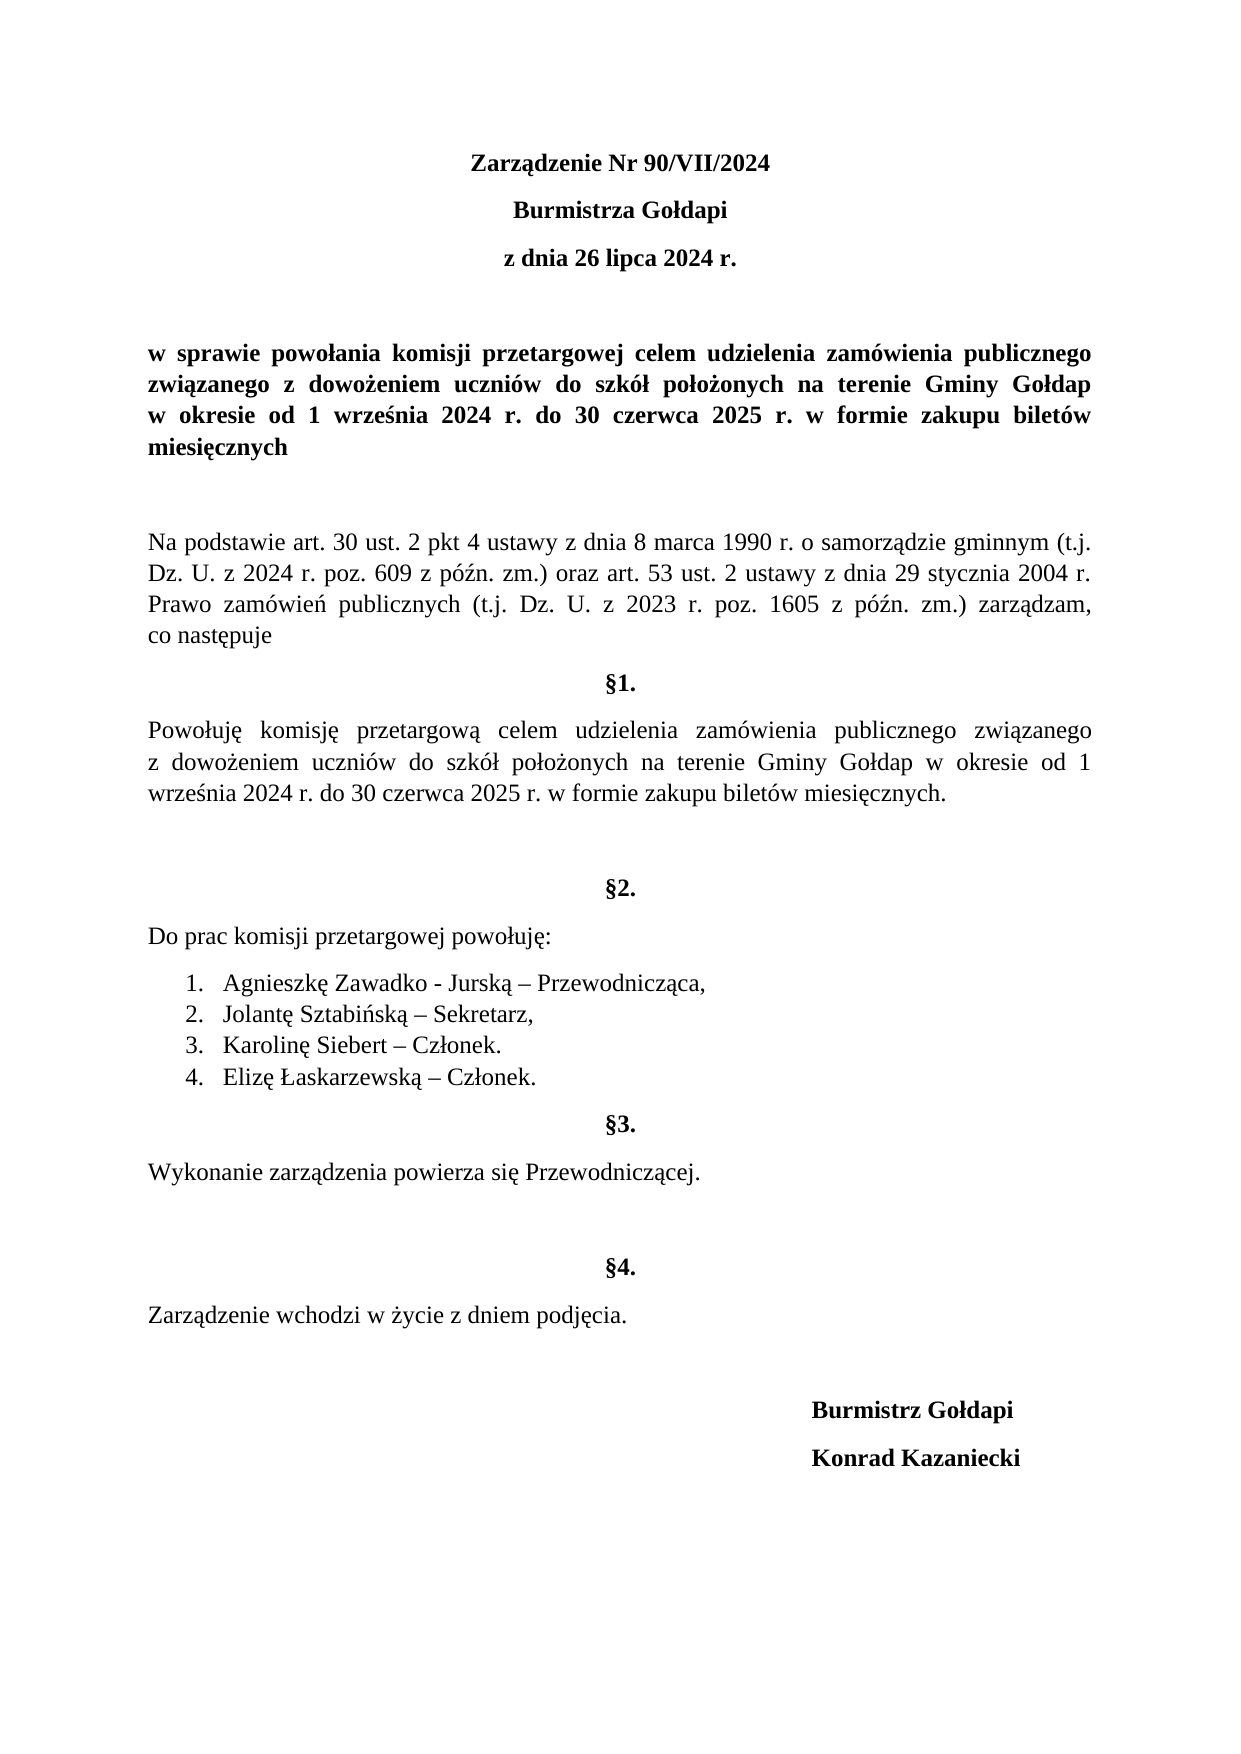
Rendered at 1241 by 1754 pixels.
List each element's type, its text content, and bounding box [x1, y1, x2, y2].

text Zarządzenie Nr 90/VII/2024 [148, 148, 1093, 176]
text Do prac komisji przetargowej powołuję: [148, 921, 1093, 949]
text Burmistrz Gołdapi [811, 1396, 1093, 1424]
list Elizę Łaskarzewską – Członek. [185, 1062, 1093, 1090]
text z dnia 26 lipca 2024 r. [148, 243, 1093, 272]
list Karolinę Siebert – Członek. [185, 1031, 1093, 1059]
text Wykonanie zarządzenia powierza się Przewodniczącej. [148, 1157, 1093, 1186]
text §1. [148, 668, 1093, 697]
text Na podstawie art. 30 ust. 2 pkt 4 ustawy z dnia 8 marca 1990 r. o samorządzie gminnym (t.j. Dz. U. z 2024 r. poz. 609 z późn. zm.) oraz art. 53 ust. 2 ustawy z dnia 29 stycznia 2004 r. Prawo zamówień publicznych (t.j. Dz. U. z 2023 r. poz. 1605 z późn. zm.) zarządzam, co następuje [148, 527, 1093, 649]
text Zarządzenie wchodzi w życie z dniem podjęcia. [148, 1300, 1093, 1329]
text Powołuję komisję przetargową celem udzielenia zamówienia publicznego związanego z dowożeniem uczniów do szkół położonych na terenie Gminy Gołdap w okresie od 1 września 2024 r. do 30 czerwca 2025 r. w formie zakupu biletów miesięcznych. [148, 716, 1093, 806]
list Jolantę Sztabińską – Sekretarz, [185, 999, 1093, 1028]
text §4. [148, 1252, 1093, 1281]
text w sprawie powołania komisji przetargowej celem udzielenia zamówienia publicznego związanego z dowożeniem uczniów do szkół położonych na terenie Gminy Gołdap w okresie od 1 września 2024 r. do 30 czerwca 2025 r. w formie zakupu biletów miesięcznych [148, 338, 1093, 460]
text §2. [148, 873, 1093, 902]
text §3. [148, 1109, 1093, 1138]
list Agnieszkę Zawadko - Jurską – Przewodnicząca, [185, 968, 1093, 997]
text Burmistrza Gołdapi [148, 195, 1093, 224]
text Konrad Kazaniecki [811, 1443, 1093, 1472]
